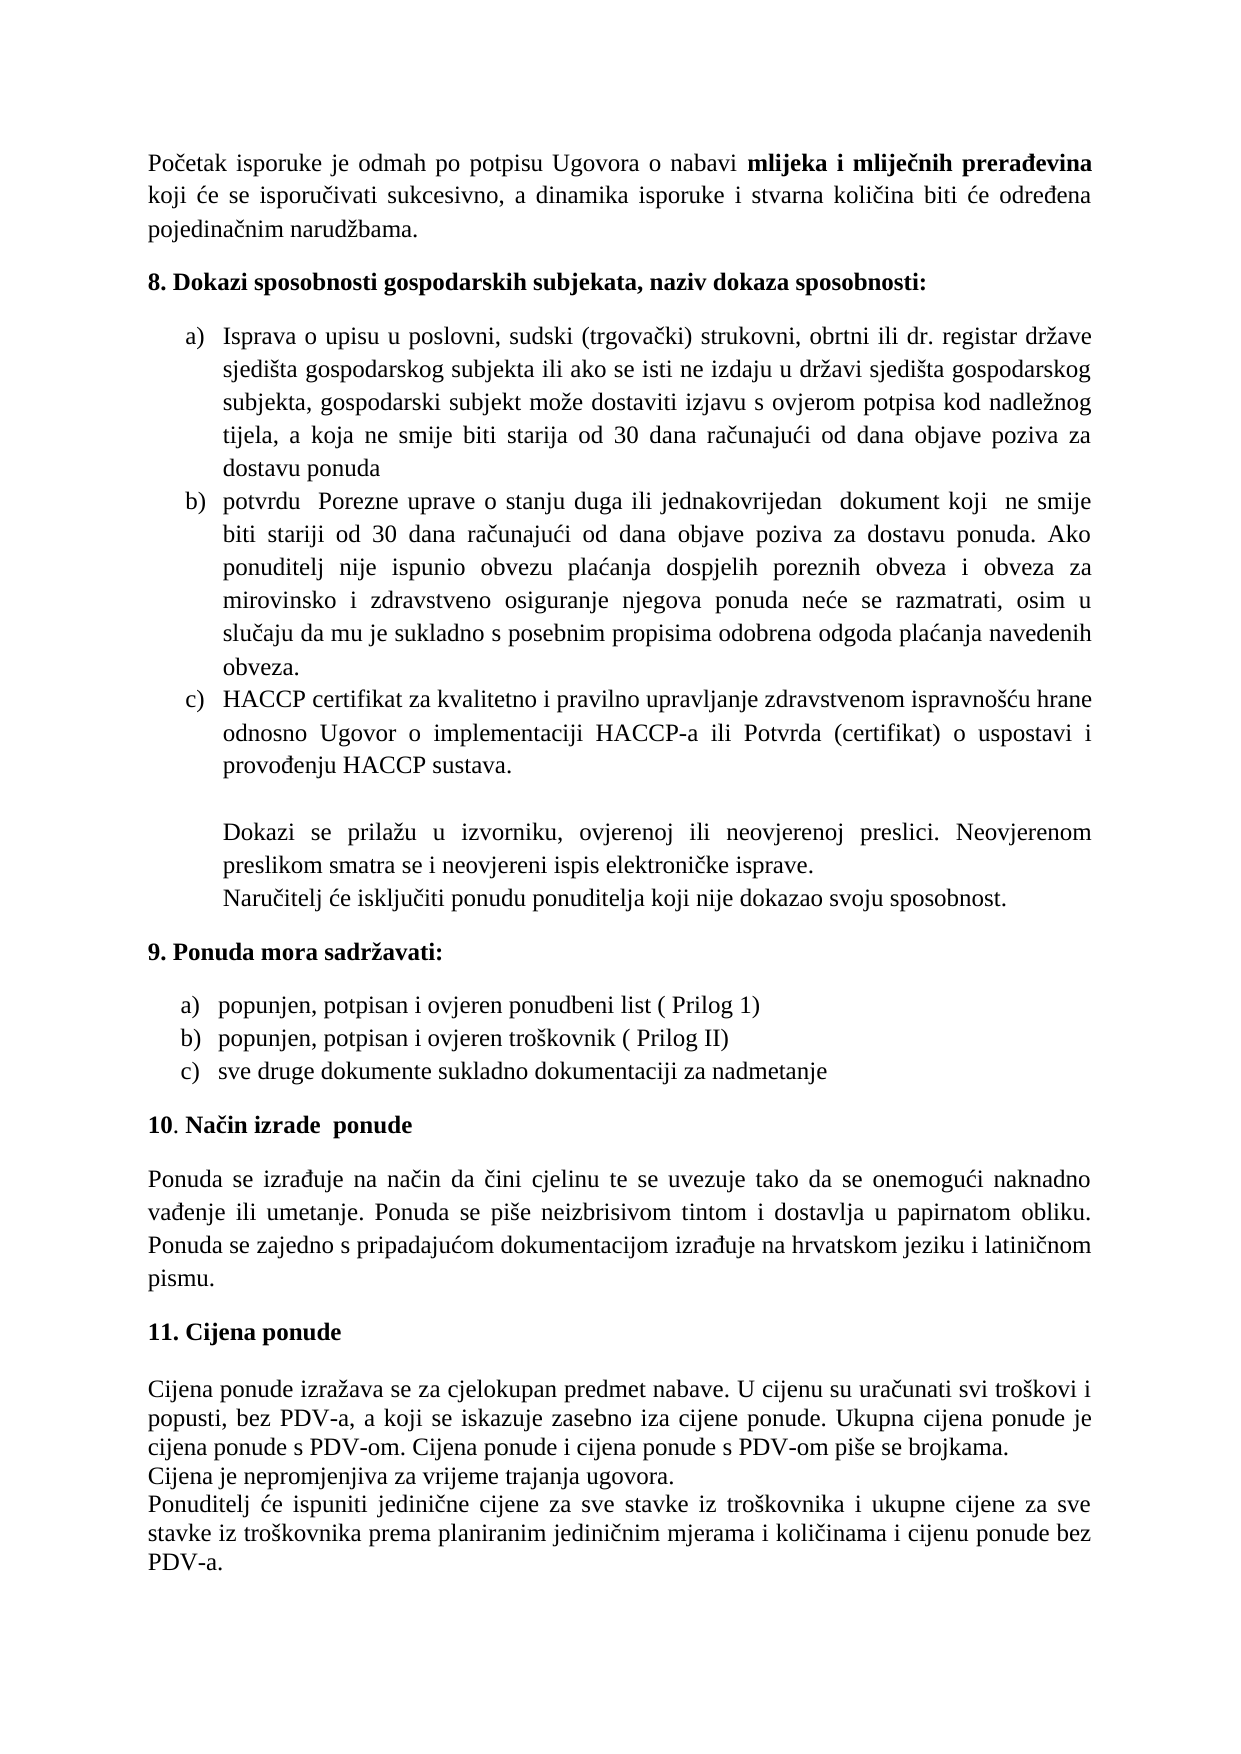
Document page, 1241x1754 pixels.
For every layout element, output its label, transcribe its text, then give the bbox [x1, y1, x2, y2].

text Ponuditelj će ispuniti jedinične cijene za sve stavke iz troškovnika i ukupne cijene za sve stavke iz troškovnika prema planiranim jediničnim mjerama i količinama i cijenu ponude bez PDV-a. [148, 1489, 1093, 1576]
text 10. Način izrade ponude [148, 1110, 1093, 1139]
list potvrdu Porezne uprave o stanju duga ili jednakovrijedan dokument koji ne smije biti stariji od 30 dana računajući od dana objave poziva za dostavu ponuda. Ako ponuditelj nije ispunio obvezu plaćanja dospjelih poreznih obveza i obveza za mirovinsko i zdravstveno osiguranje njegova ponuda neće se razmatrati, osim u slučaju da mu je sukladno s posebnim propisima odobrena odgoda plaćanja navedenih obveza. [185, 486, 1093, 680]
list Dokazi se prilažu u izvorniku, ovjerenoj ili neovjerenoj preslici. Neovjerenom preslikom smatra se i neovjereni ispis elektroničke isprave. [223, 817, 1093, 878]
list Naručitelj će isključiti ponudu ponuditelja koji nije dokazao svoju sposobnost. [223, 883, 1093, 911]
text Početak isporuke je odmah po potpisu Ugovora o nabavi mlijeka i mliječnih prerađevina koji će se isporučivati sukcesivno, a dinamika isporuke i stvarna količina biti će određena pojedinačnim narudžbama. [148, 148, 1093, 242]
list popunjen, potpisan i ovjeren troškovnik ( Prilog II) [180, 1023, 1093, 1052]
list sve druge dokumente sukladno dokumentaciji za nadmetanje [180, 1056, 1093, 1085]
list Isprava o upisu u poslovni, sudski (trgovački) strukovni, obrtni ili dr. registar države sjedišta gospodarskog subjekta ili ako se isti ne izdaju u državi sjedišta gospodarskog subjekta, gospodarski subjekt može dostaviti izjavu s ovjerom potpisa kod nadležnog tijela, a koja ne smije biti starija od 30 dana računajući od dana objave poziva za dostavu ponuda [185, 321, 1093, 482]
text 9. Ponuda mora sadržavati: [148, 937, 1093, 965]
text 11. Cijena ponude [148, 1317, 1093, 1346]
text Ponuda se izrađuje na način da čini cjelinu te se uvezuje tako da se onemogući naknadno vađenje ili umetanje. Ponuda se piše neizbrisivom tintom i dostavlja u papirnatom obliku. Ponuda se zajedno s pripadajućom dokumentacijom izrađuje na hrvatskom jeziku i latiničnom pismu. [148, 1164, 1093, 1292]
text 8. Dokazi sposobnosti gospodarskih subjekata, naziv dokaza sposobnosti: [148, 267, 1093, 296]
text Cijena ponude izražava se za cjelokupan predmet nabave. U cijenu su uračunati svi troškovi i popusti, bez PDV-a, a koji se iskazuje zasebno iza cijene ponude. Ukupna cijena ponude je cijena ponude s PDV-om. Cijena ponude i cijena ponude s PDV-om piše se brojkama. [148, 1374, 1093, 1461]
text Cijena je nepromjenjiva za vrijeme trajanja ugovora. [148, 1461, 1093, 1489]
list popunjen, potpisan i ovjeren ponudbeni list ( Prilog 1) [180, 990, 1093, 1019]
list HACCP certifikat za kvalitetno i pravilno upravljanje zdravstvenom ispravnošću hrane odnosno Ugovor o implementaciji HACCP-a ili Potvrda (certifikat) o uspostavi i provođenju HACCP sustava. [185, 684, 1093, 779]
